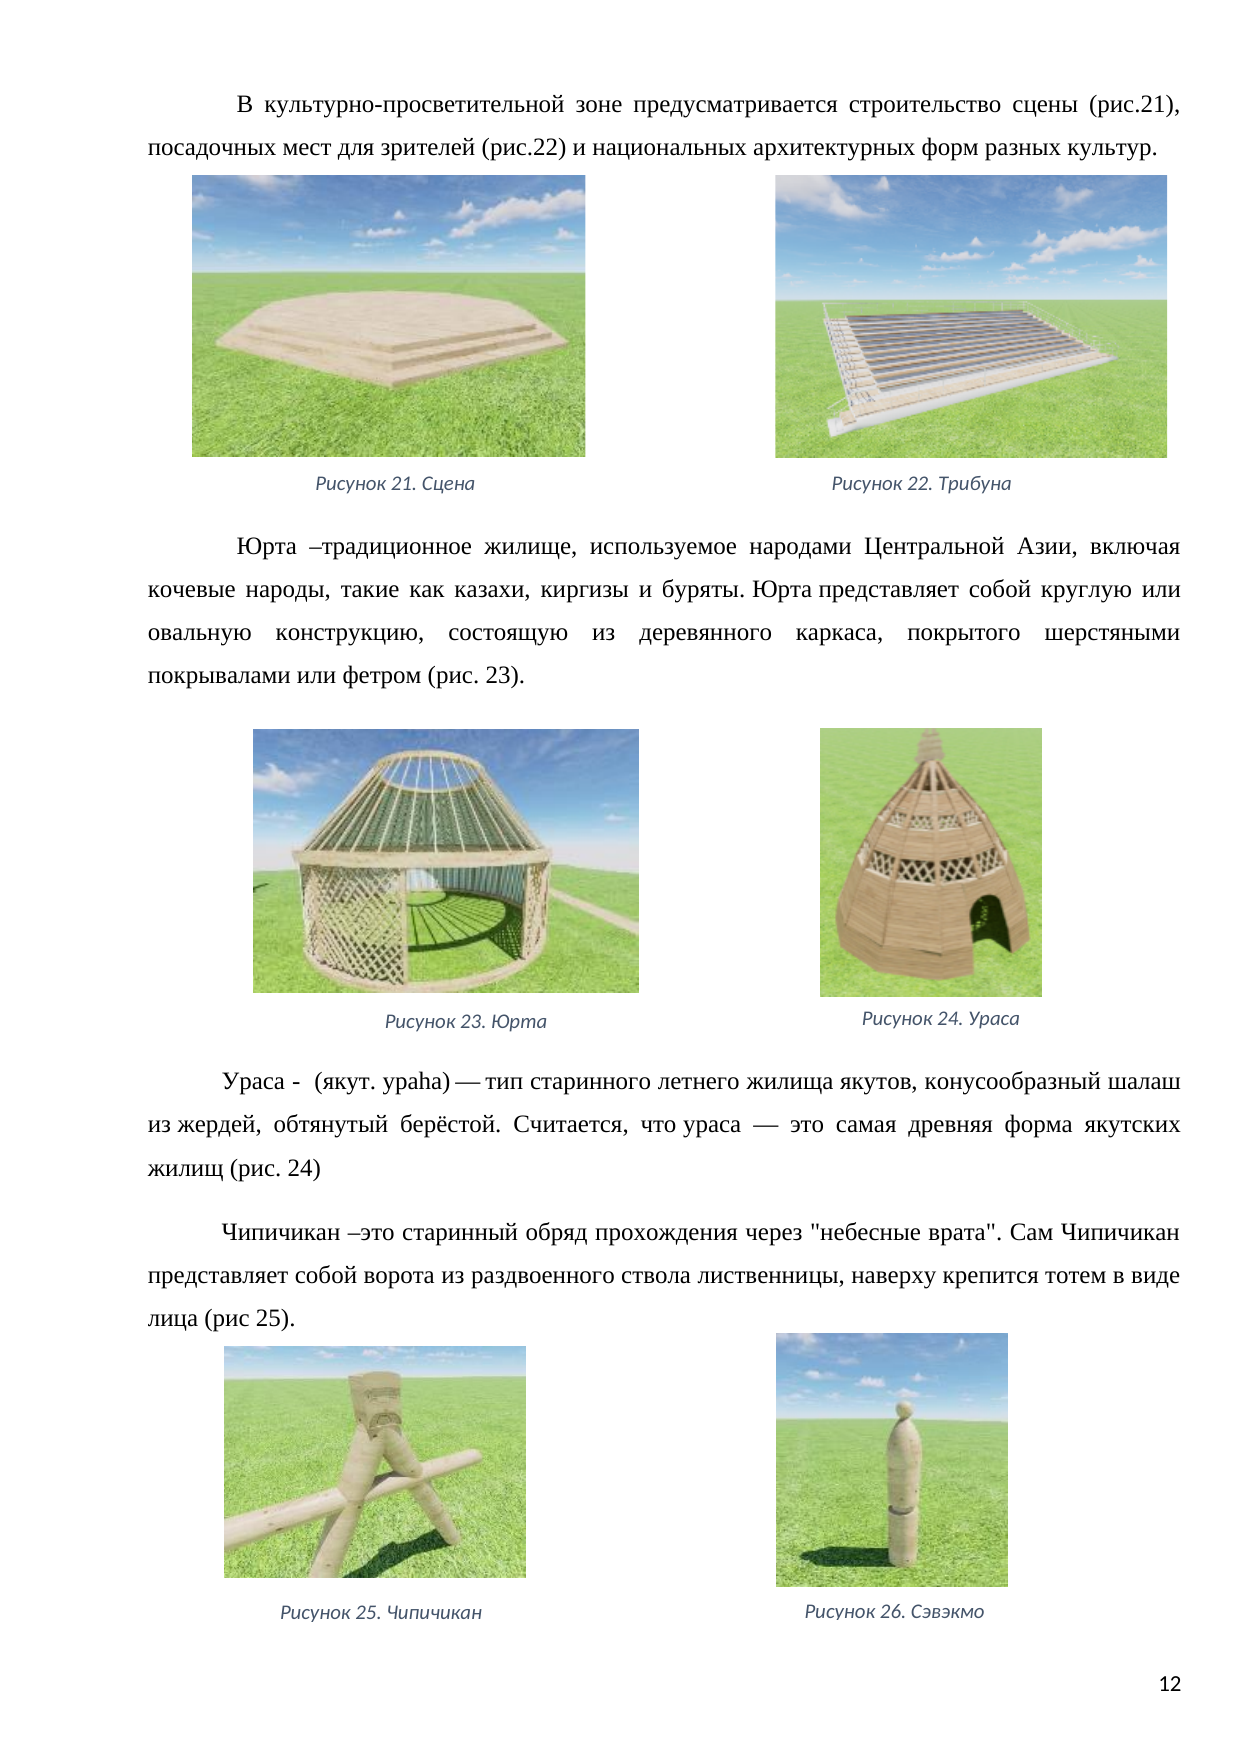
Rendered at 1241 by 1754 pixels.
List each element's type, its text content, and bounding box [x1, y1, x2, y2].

text Ураса - (якут. ураһа) — тип старинного летнего жилища якутов, конусообразный шалаш из жердей, обтянутый берёстой. Считается, что ураса — это самая древняя форма якутских жилищ (рис. 24) [148, 1066, 1181, 1181]
picture [776, 1333, 1008, 1587]
text В культурно-просветительной зоне предусматривается строительство сцены (рис.21), посадочных мест для зрителей (рис.22) и национальных архитектурных форм разных культур. [148, 89, 1181, 161]
picture [224, 1346, 526, 1578]
picture [253, 729, 639, 993]
text Юрта –традиционное жилище, используемое народами Центральной Азии, включая кочевые народы, такие как казахи, киргизы и буряты. Юрта представляет собой круглую или овальную конструкцию, состоящую из деревянного каркаса, покрытого шерстяными покрывалами или фетром (рис. 23). [148, 531, 1181, 689]
picture [820, 728, 1042, 997]
picture [775, 175, 1168, 458]
picture [192, 175, 586, 457]
text Рисунок 21. Сцена Рисунок 22. Трибуна [148, 470, 1181, 496]
text Чипичикан –это старинный обряд прохождения через "небесные врата". Сам Чипичикан представляет собой ворота из раздвоенного ствола лиственницы, наверху крепится тотем в виде лица (рис 25). [148, 1217, 1181, 1332]
